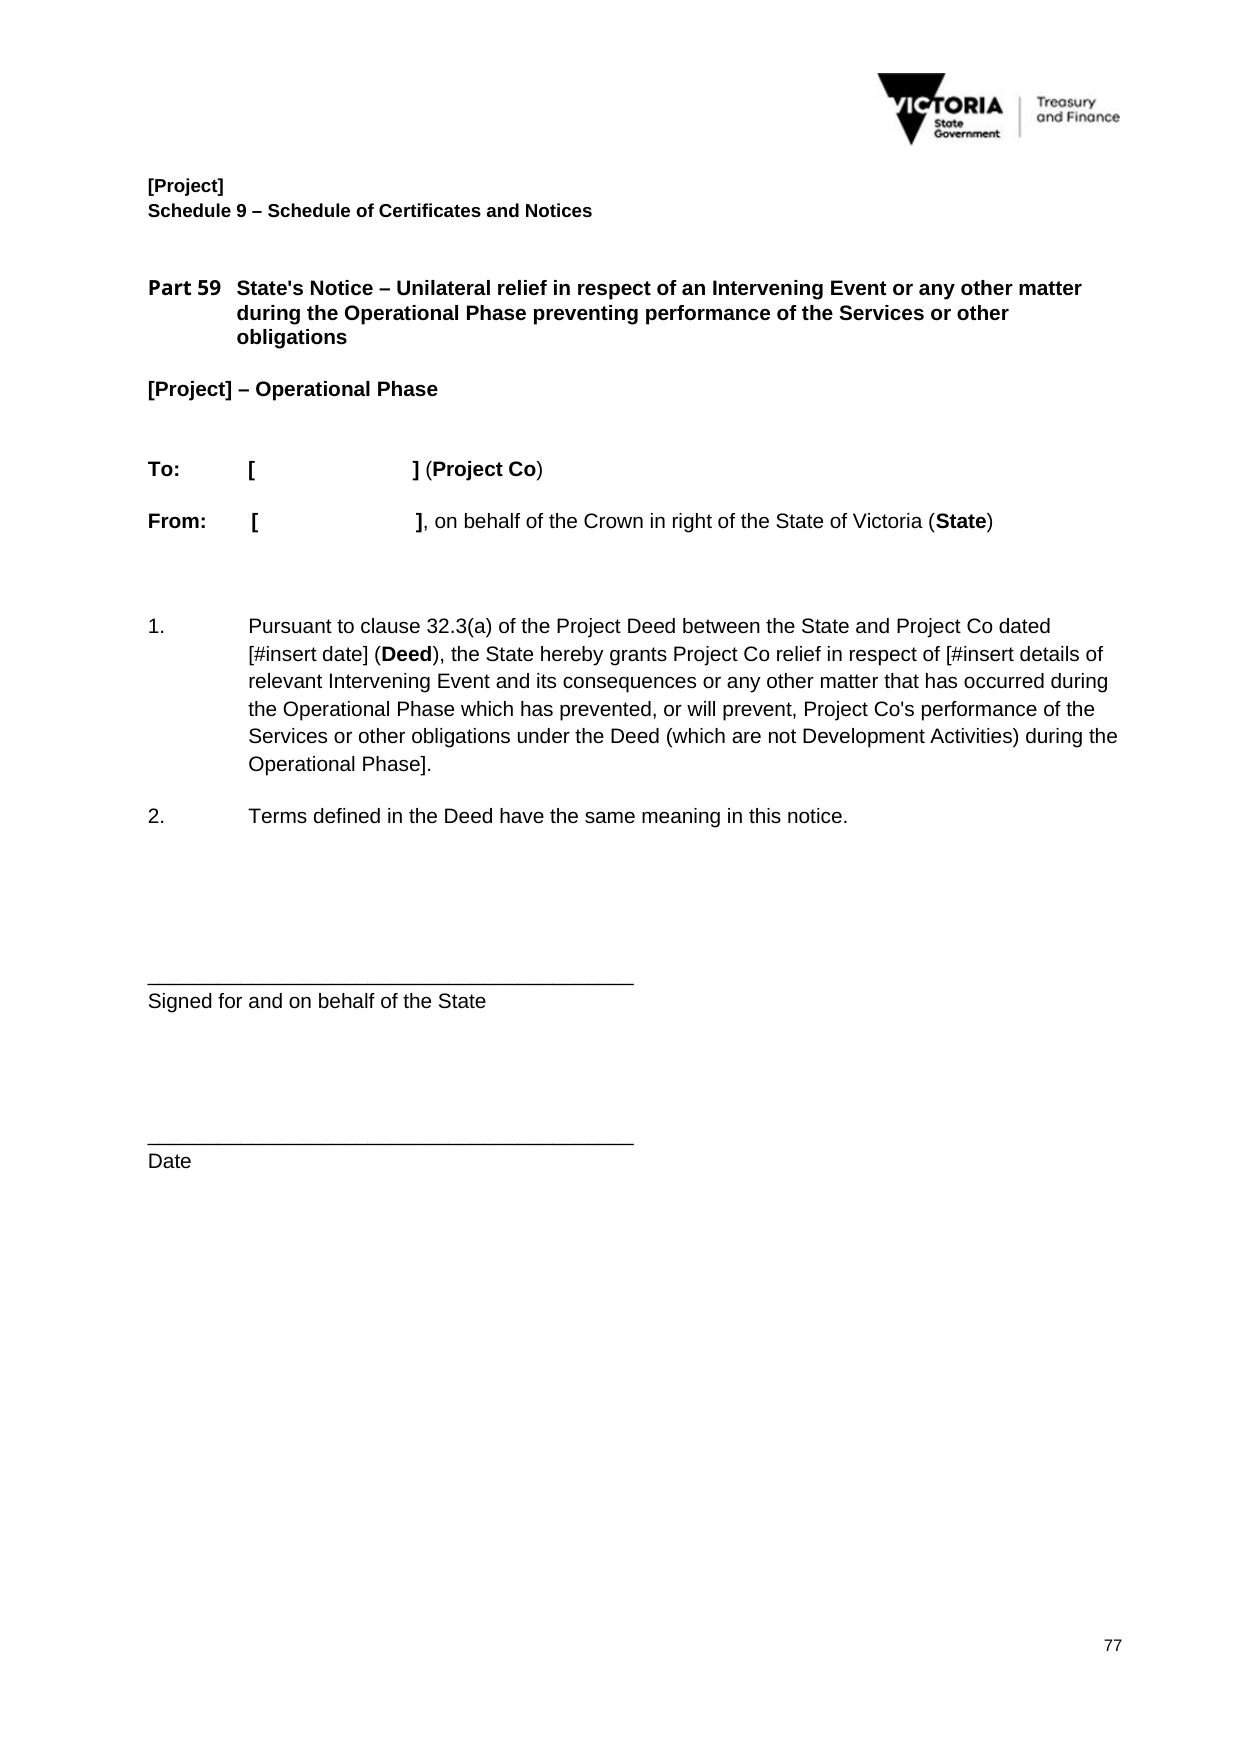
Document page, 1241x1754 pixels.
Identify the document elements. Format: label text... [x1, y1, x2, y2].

picture [877, 73, 1121, 147]
subtitle State's Notice – Unilateral relief in respect of an Intervening Event or any other matter during the Operational Phase preventing performance of the Services or other obligations [148, 273, 1122, 349]
text To: [ ] (Project Co) [148, 457, 1122, 481]
text From: [ ], on behalf of the Crown in right of the State of Victoria (State) [148, 509, 1122, 533]
text __________________________________________ Signed for and on behalf of the State [148, 962, 1122, 1013]
list Pursuant to clause 32.3(a) of the Project Deed between the State and Project Co dated [#insert date] (Deed), the State hereby grants Project Co relief in respect of [#insert details of relevant Intervening Event and its consequences or any other matter that has occurred during the Operational Phase which has prevented, or will prevent, Project Co's performance of the Services or other obligations under the Deed (which are not Development Activities) during the Operational Phase]. [148, 614, 1122, 776]
text __________________________________________ Date [148, 1122, 1122, 1173]
list Terms defined in the Deed have the same meaning in this notice. [148, 804, 1122, 828]
text [Project] – Operational Phase [148, 377, 1122, 401]
